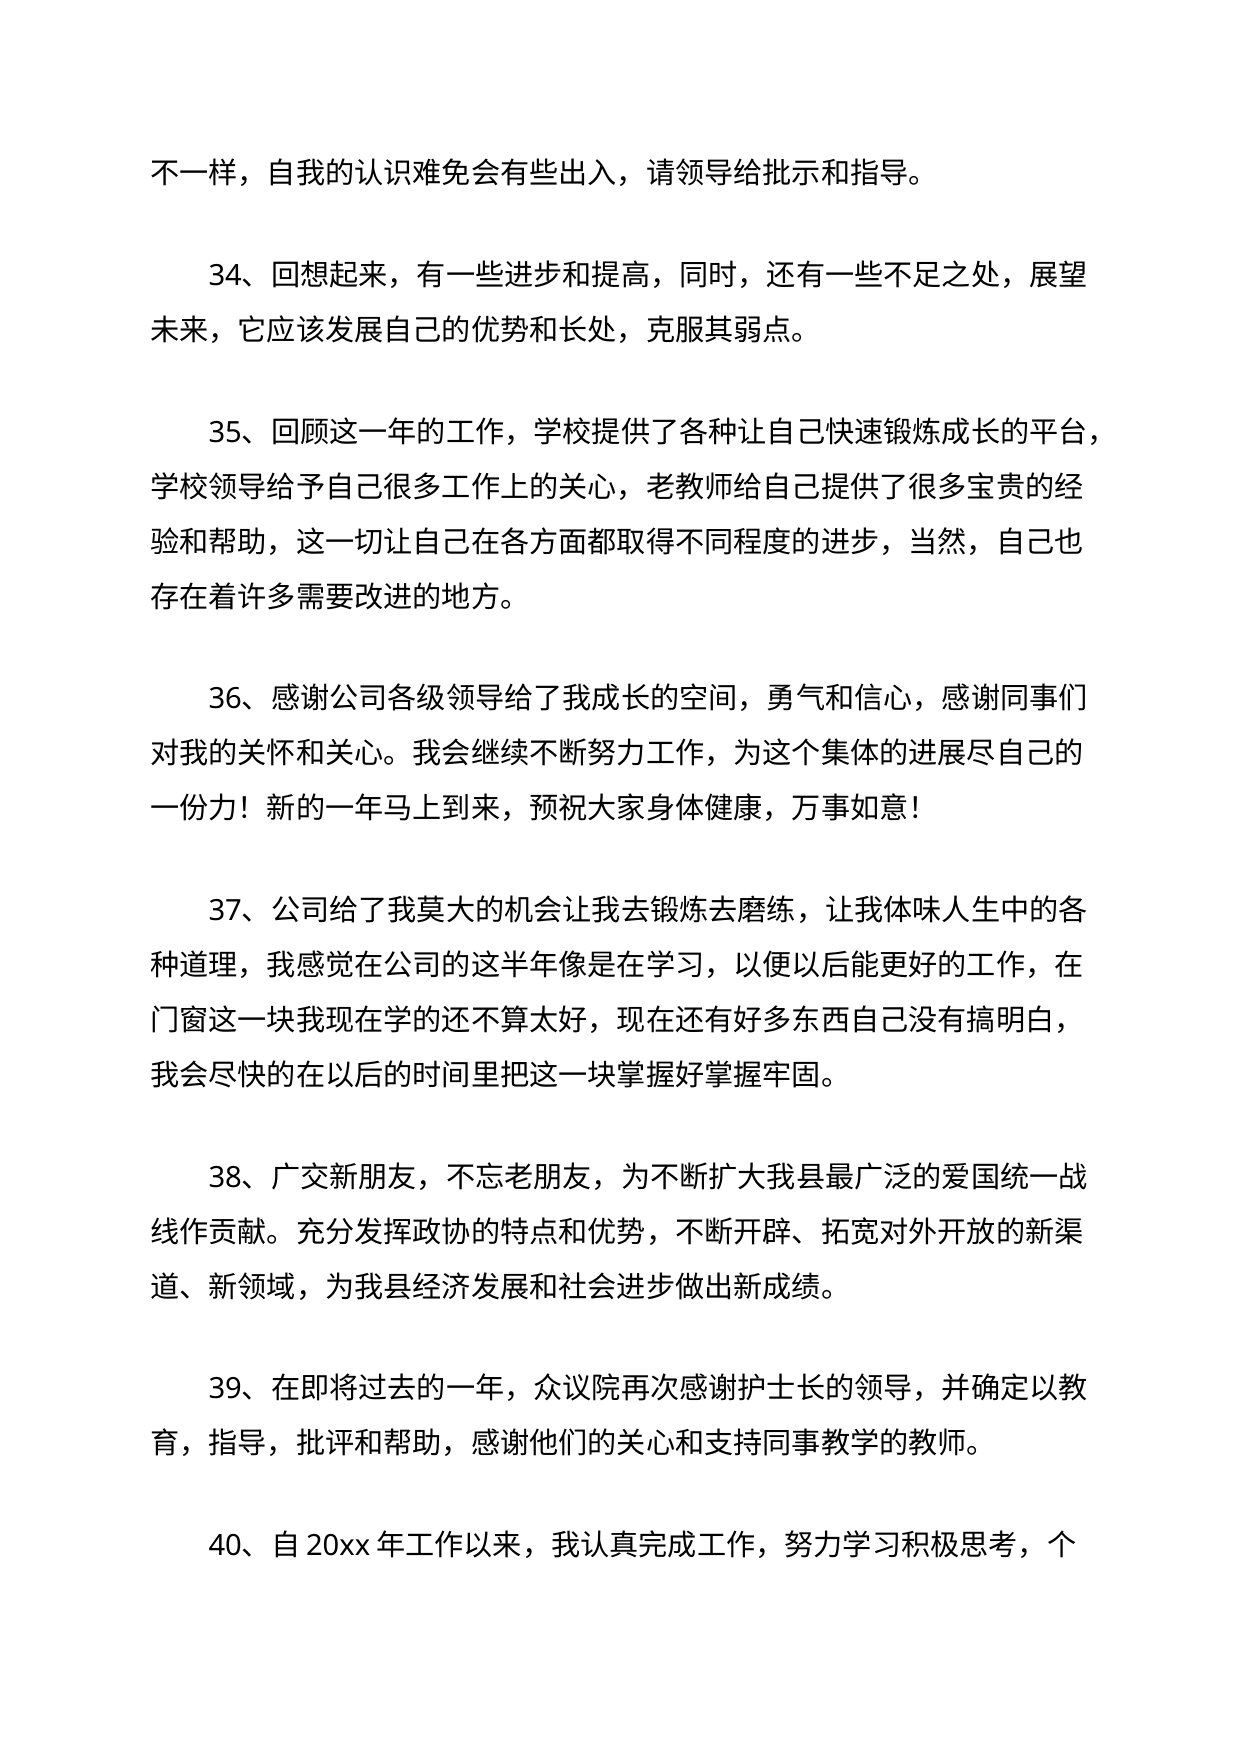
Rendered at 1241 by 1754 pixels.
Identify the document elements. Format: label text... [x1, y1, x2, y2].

text 38、广交新朋友，不忘老朋友，为不断扩大我县最广泛的爱国统一战线作贡献。充分发挥政协的特点和优势，不断开辟、拓宽对外开放的新渠道、新领域，为我县经济发展和社会进步做出新成绩。 [150, 1153, 1090, 1306]
text 34、回想起来，有一些进步和提高，同时，还有一些不足之处，展望未来，它应该发展自己的优势和长处，克服其弱点。 [150, 252, 1090, 349]
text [150, 150, 1090, 192]
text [150, 1522, 1090, 1564]
text 35、回顾这一年的工作，学校提供了各种让自己快速锻炼成长的平台，学校领导给予自己很多工作上的关心，老教师给自己提供了很多宝贵的经验和帮助，这一切让自己在各方面都取得不同程度的进步，当然，自己也存在着许多需要改进的地方。 [150, 408, 1090, 616]
text 37、公司给了我莫大的机会让我去锻炼去磨练，让我体味人生中的各种道理，我感觉在公司的这半年像是在学习，以便以后能更好的工作，在门窗这一块我现在学的还不算太好，现在还有好多东西自己没有搞明白，我会尽快的在以后的时间里把这一块掌握好掌握牢固。 [150, 887, 1090, 1094]
text 39、在即将过去的一年，众议院再次感谢护士长的领导，并确定以教育，指导，批评和帮助，感谢他们的关心和支持同事教学的教师。 [150, 1365, 1090, 1462]
text 36、感谢公司各级领导给了我成长的空间，勇气和信心，感谢同事们对我的关怀和关心。我会继续不断努力工作，为这个集体的进展尽自己的一份力！新的一年马上到来，预祝大家身体健康，万事如意！ [150, 675, 1090, 827]
